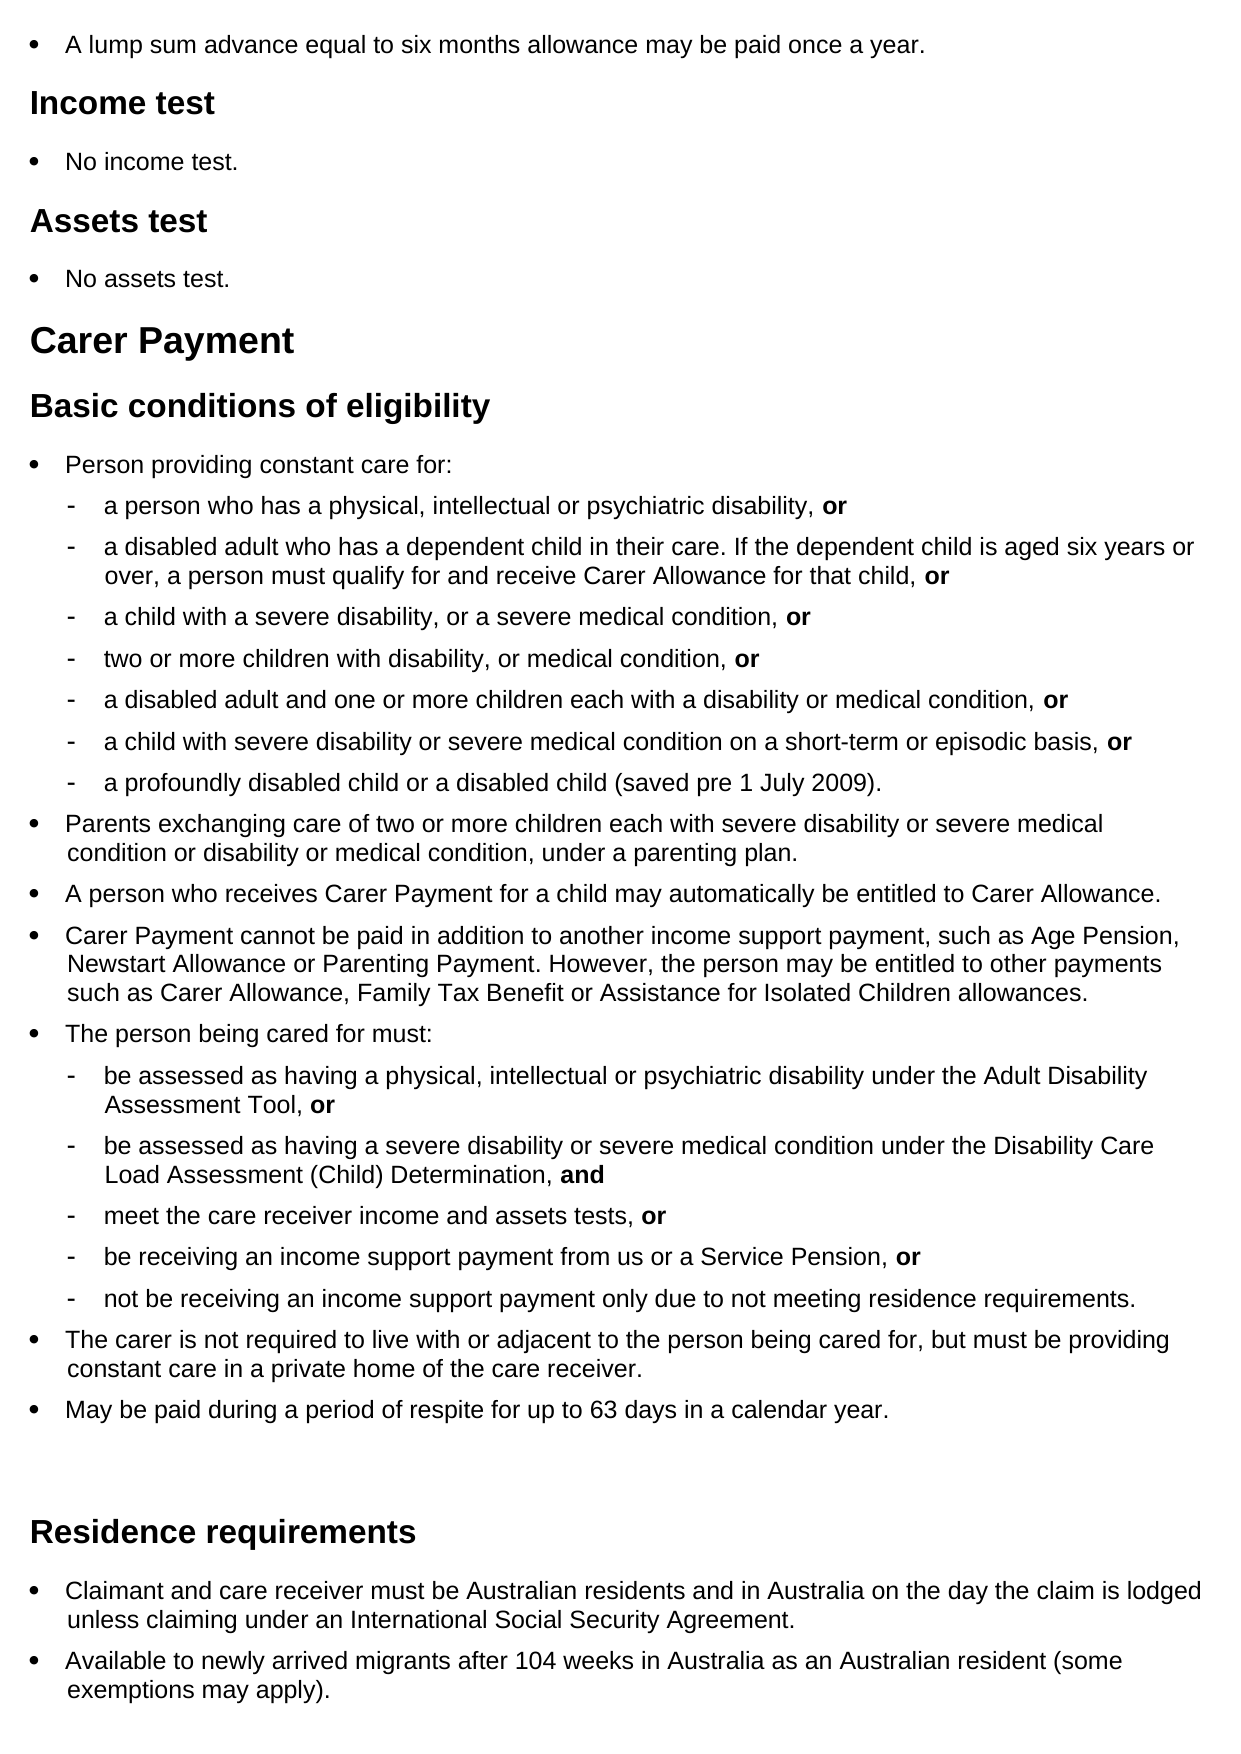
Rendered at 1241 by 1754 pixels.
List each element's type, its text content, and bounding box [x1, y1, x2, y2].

list not be receiving an income support payment only due to not meeting residence requirements. [67, 1284, 1211, 1313]
subtitle Carer Payment [29, 318, 1211, 361]
subtitle Income test [29, 83, 1211, 122]
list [29, 29, 1211, 58]
list The person being cared for must: [29, 1019, 1211, 1048]
list a person who has a physical, intellectual or psychiatric disability, or [67, 491, 1211, 520]
subtitle Assets test [29, 201, 1211, 239]
list a child with severe disability or severe medical condition on a short-term or episodic basis, or [67, 726, 1211, 755]
list meet the care receiver income and assets tests, or [67, 1201, 1211, 1230]
list be assessed as having a physical, intellectual or psychiatric disability under the Adult Disability Assessment Tool, or [67, 1061, 1211, 1118]
list Person providing constant care for: [29, 449, 1211, 478]
list Parents exchanging care of two or more children each with severe disability or severe medical condition or disability or medical condition, under a parenting plan. [29, 809, 1211, 867]
list The carer is not required to live with or adjacent to the person being cared for, but must be providing constant care in a private home of the care receiver. [29, 1325, 1211, 1383]
list A person who receives Carer Payment for a child may automatically be entitled to Carer Allowance. [29, 879, 1211, 908]
list a disabled adult who has a dependent child in their care. If the dependent child is aged six years or over, a person must qualify for and receive Carer Allowance for that child, or [67, 532, 1211, 590]
list No income test. [29, 147, 1211, 176]
subtitle Basic conditions of eligibility [29, 386, 1211, 424]
list a profoundly disabled child or a disabled child (saved pre 1 July 2009). [67, 768, 1211, 797]
list May be paid during a period of respite for up to 63 days in a calendar year. [29, 1395, 1211, 1424]
list be receiving an income support payment from us or a Service Pension, or [67, 1242, 1211, 1271]
list two or more children with disability, or medical condition, or [67, 644, 1211, 673]
list No assets test. [29, 264, 1211, 293]
list a child with a severe disability, or a severe medical condition, or [67, 602, 1211, 631]
list Available to newly arrived migrants after 104 weeks in Australia as an Australian resident (some exemptions may apply). [29, 1646, 1211, 1704]
list be assessed as having a severe disability or severe medical condition under the Disability Care Load Assessment (Child) Determination, and [67, 1131, 1211, 1188]
list a disabled adult and one or more children each with a disability or medical condition, or [67, 685, 1211, 714]
subtitle Residence requirements [29, 1512, 1211, 1551]
list Claimant and care receiver must be Australian residents and in Australia on the day the claim is lodged unless claiming under an International Social Security Agreement. [29, 1576, 1211, 1633]
list Carer Payment cannot be paid in addition to another income support payment, such as Age Pension, Newstart Allowance or Parenting Payment. However, the person may be entitled to other payments such as Carer Allowance, Family Tax Benefit or Assistance for Isolated Children allowances. [29, 921, 1211, 1007]
